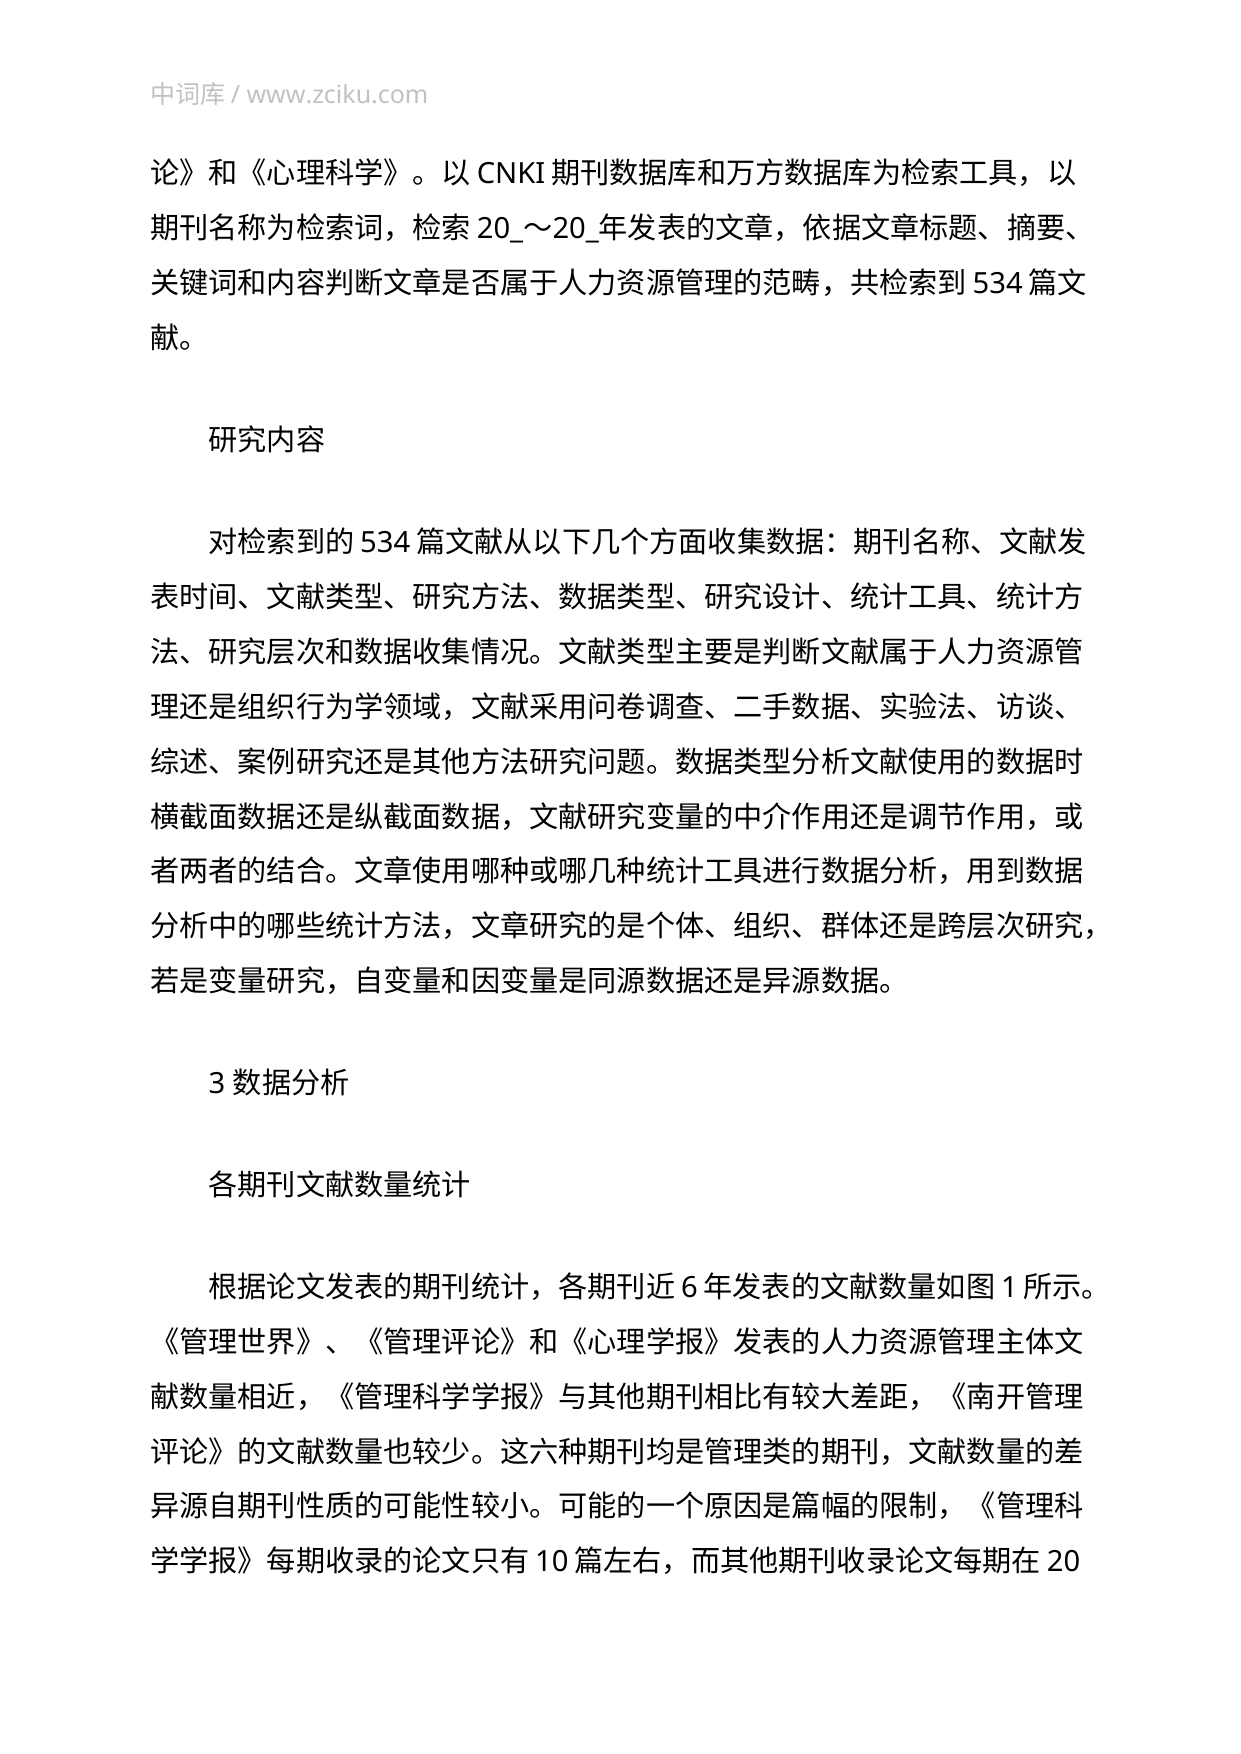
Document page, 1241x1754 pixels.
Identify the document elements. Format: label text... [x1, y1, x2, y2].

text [150, 150, 1090, 357]
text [150, 1263, 1090, 1580]
text 对检索到的534篇文献从以下几个方面收集数据：期刊名称、文献发表时间、文献类型、研究方法、数据类型、研究设计、统计工具、统计方法、研究层次和数据收集情况。文献类型主要是判断文献属于人力资源管理还是组织行为学领域，文献采用问卷调查、二手数据、实验法、访谈、综述、案例研究还是其他方法研究问题。数据类型分析文献使用的数据时横截面数据还是纵截面数据，文献研究变量的中介作用还是调节作用，或者两者的结合。文章使用哪种或哪几种统计工具进行数据分析，用到数据分析中的哪些统计方法，文章研究的是个体、组织、群体还是跨层次研究，若是变量研究，自变量和因变量是同源数据还是异源数据。 [150, 518, 1090, 1000]
text 3 数据分析 [150, 1059, 1090, 1102]
text 各期刊文献数量统计 [150, 1162, 1090, 1204]
text 研究内容 [150, 417, 1090, 459]
